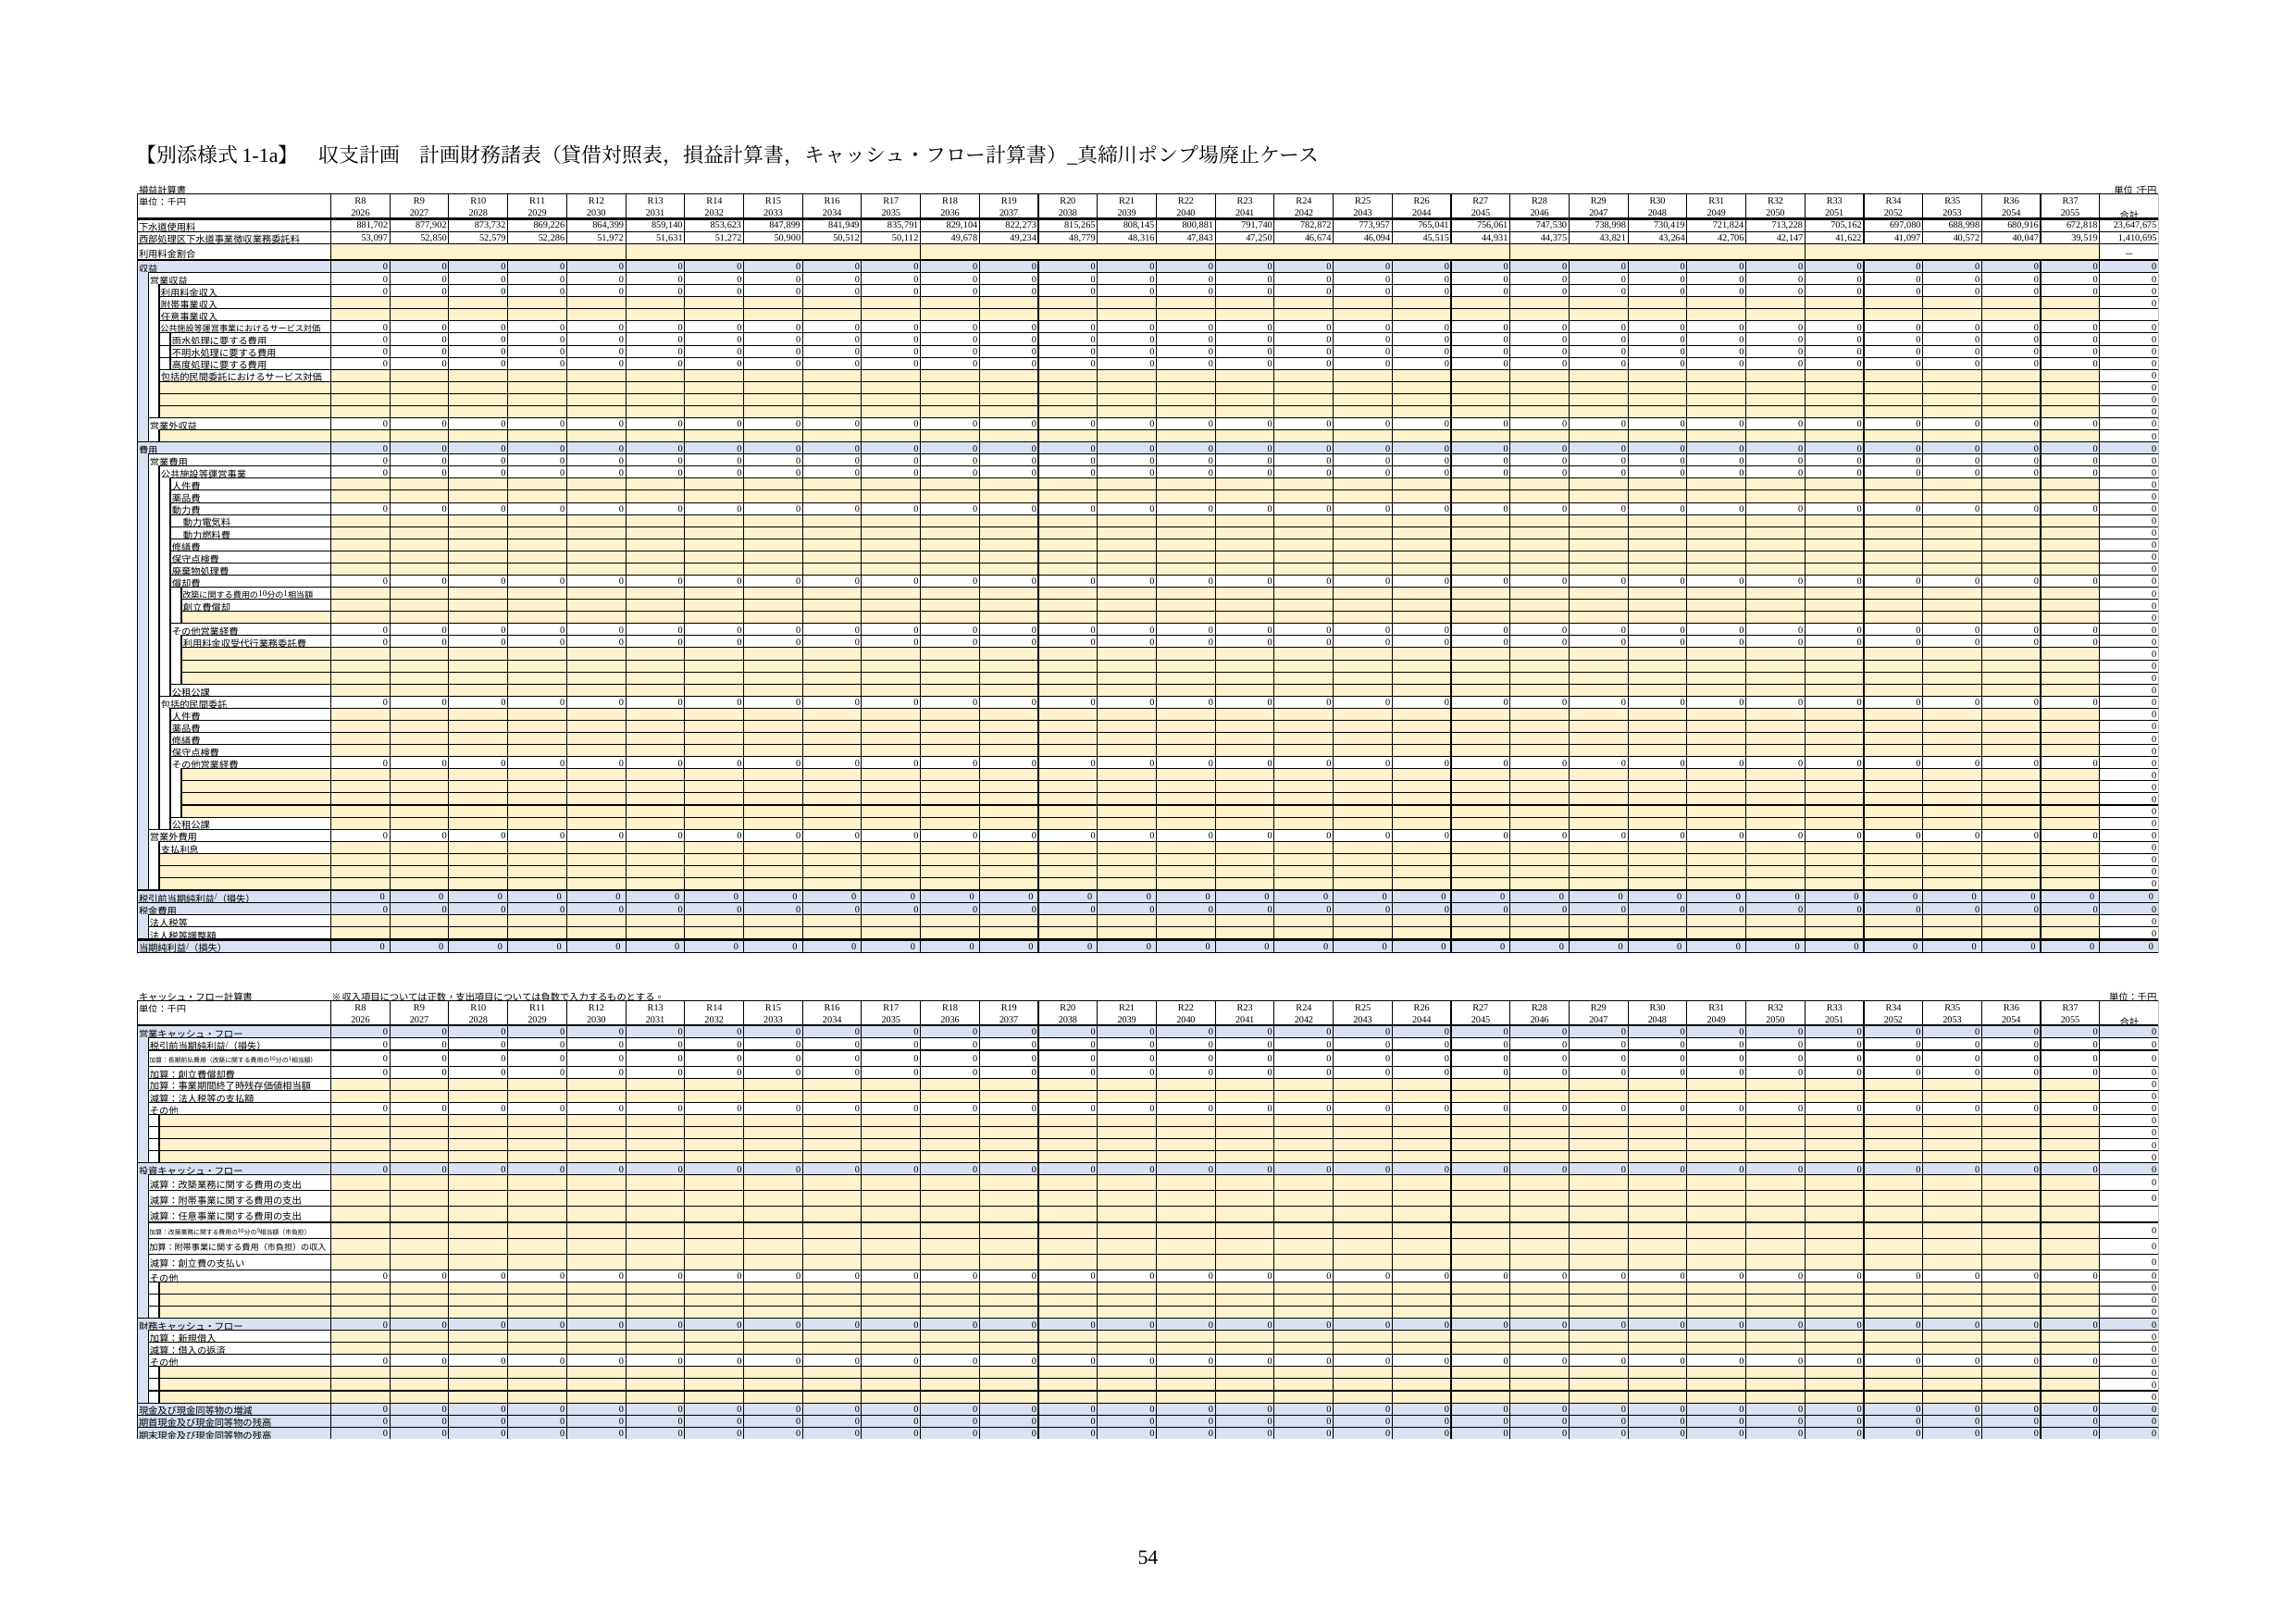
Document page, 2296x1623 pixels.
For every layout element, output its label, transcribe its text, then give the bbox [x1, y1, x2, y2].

text 【別添様式1-1a】 収支計画 計画財務諸表（貸借対照表，損益計算書，キャッシュ・フロー計算書）_真締川ポンプ場廃止ケース [137, 137, 2159, 169]
